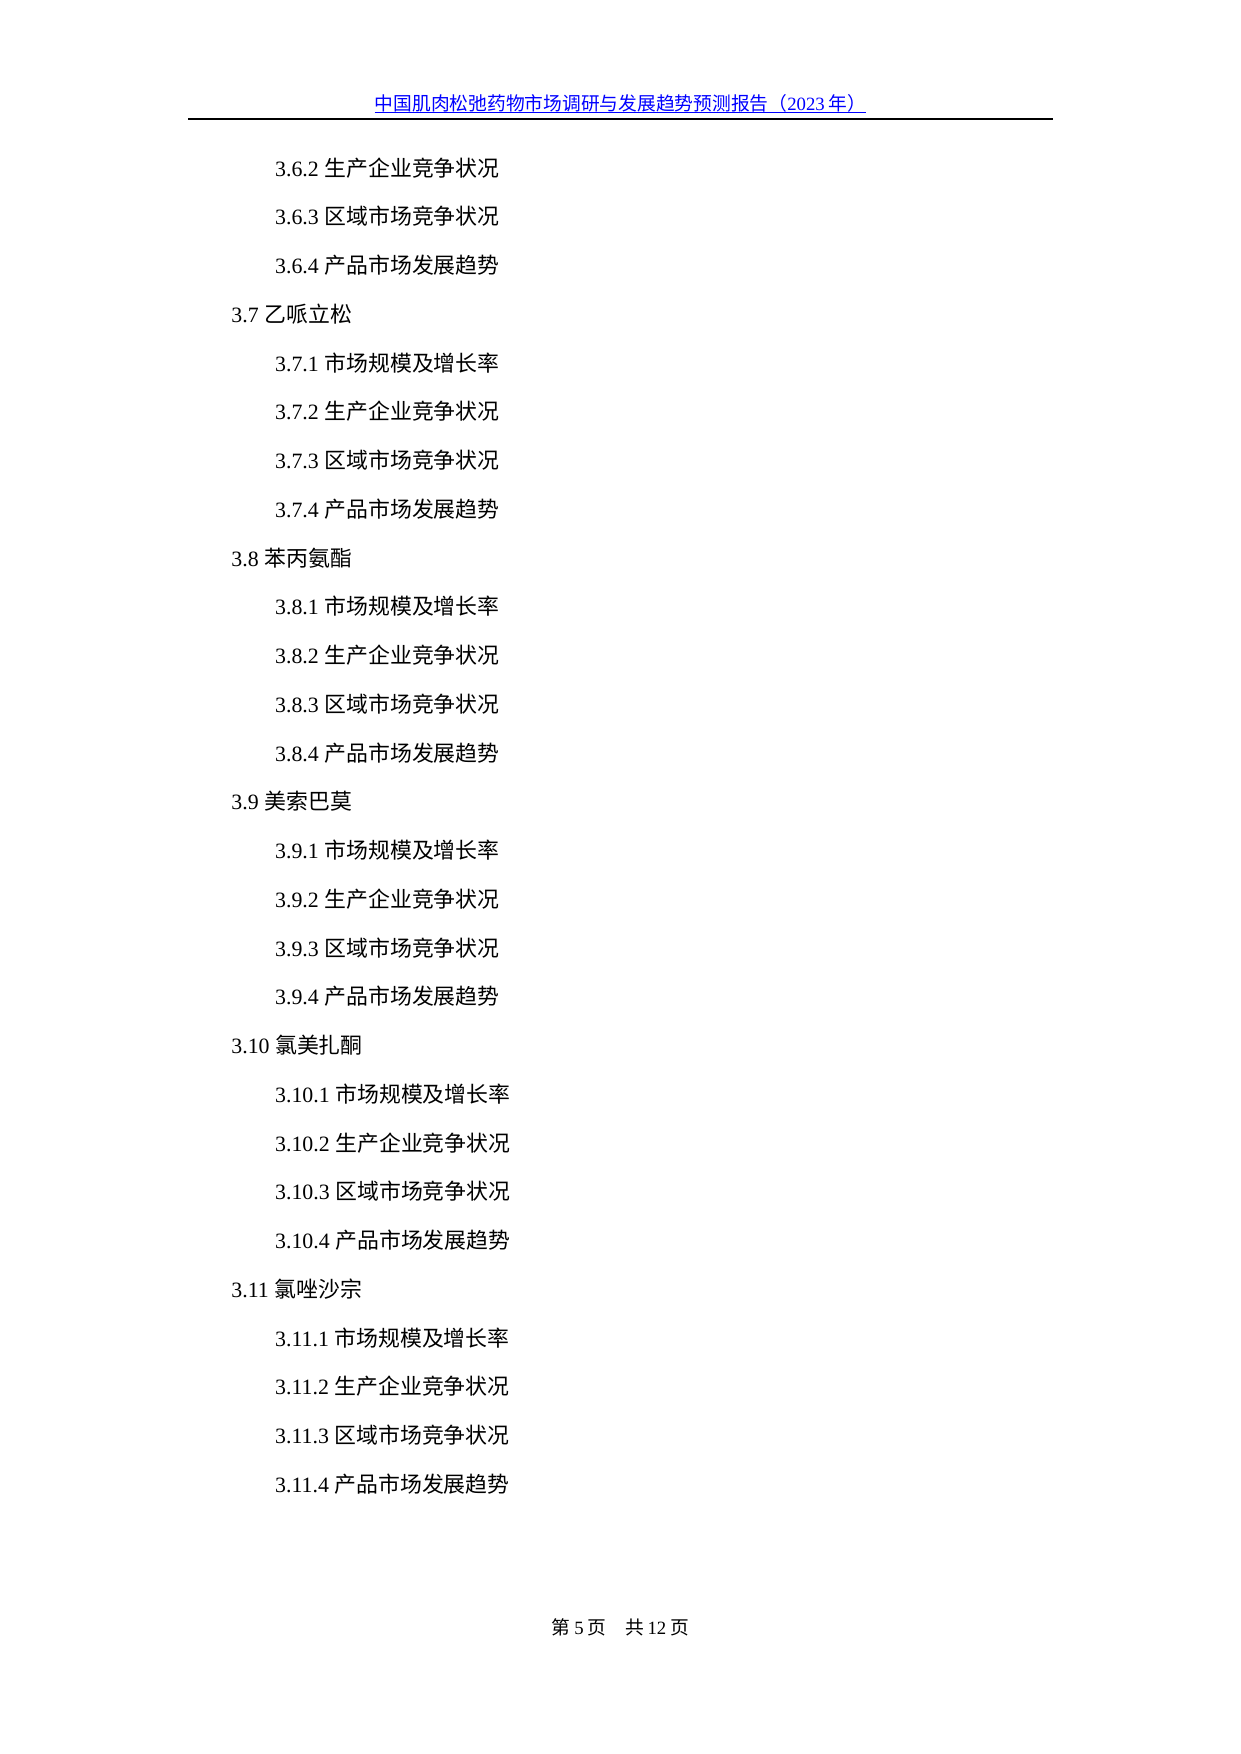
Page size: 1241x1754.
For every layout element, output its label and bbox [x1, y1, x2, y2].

text [187, 150, 1053, 1499]
